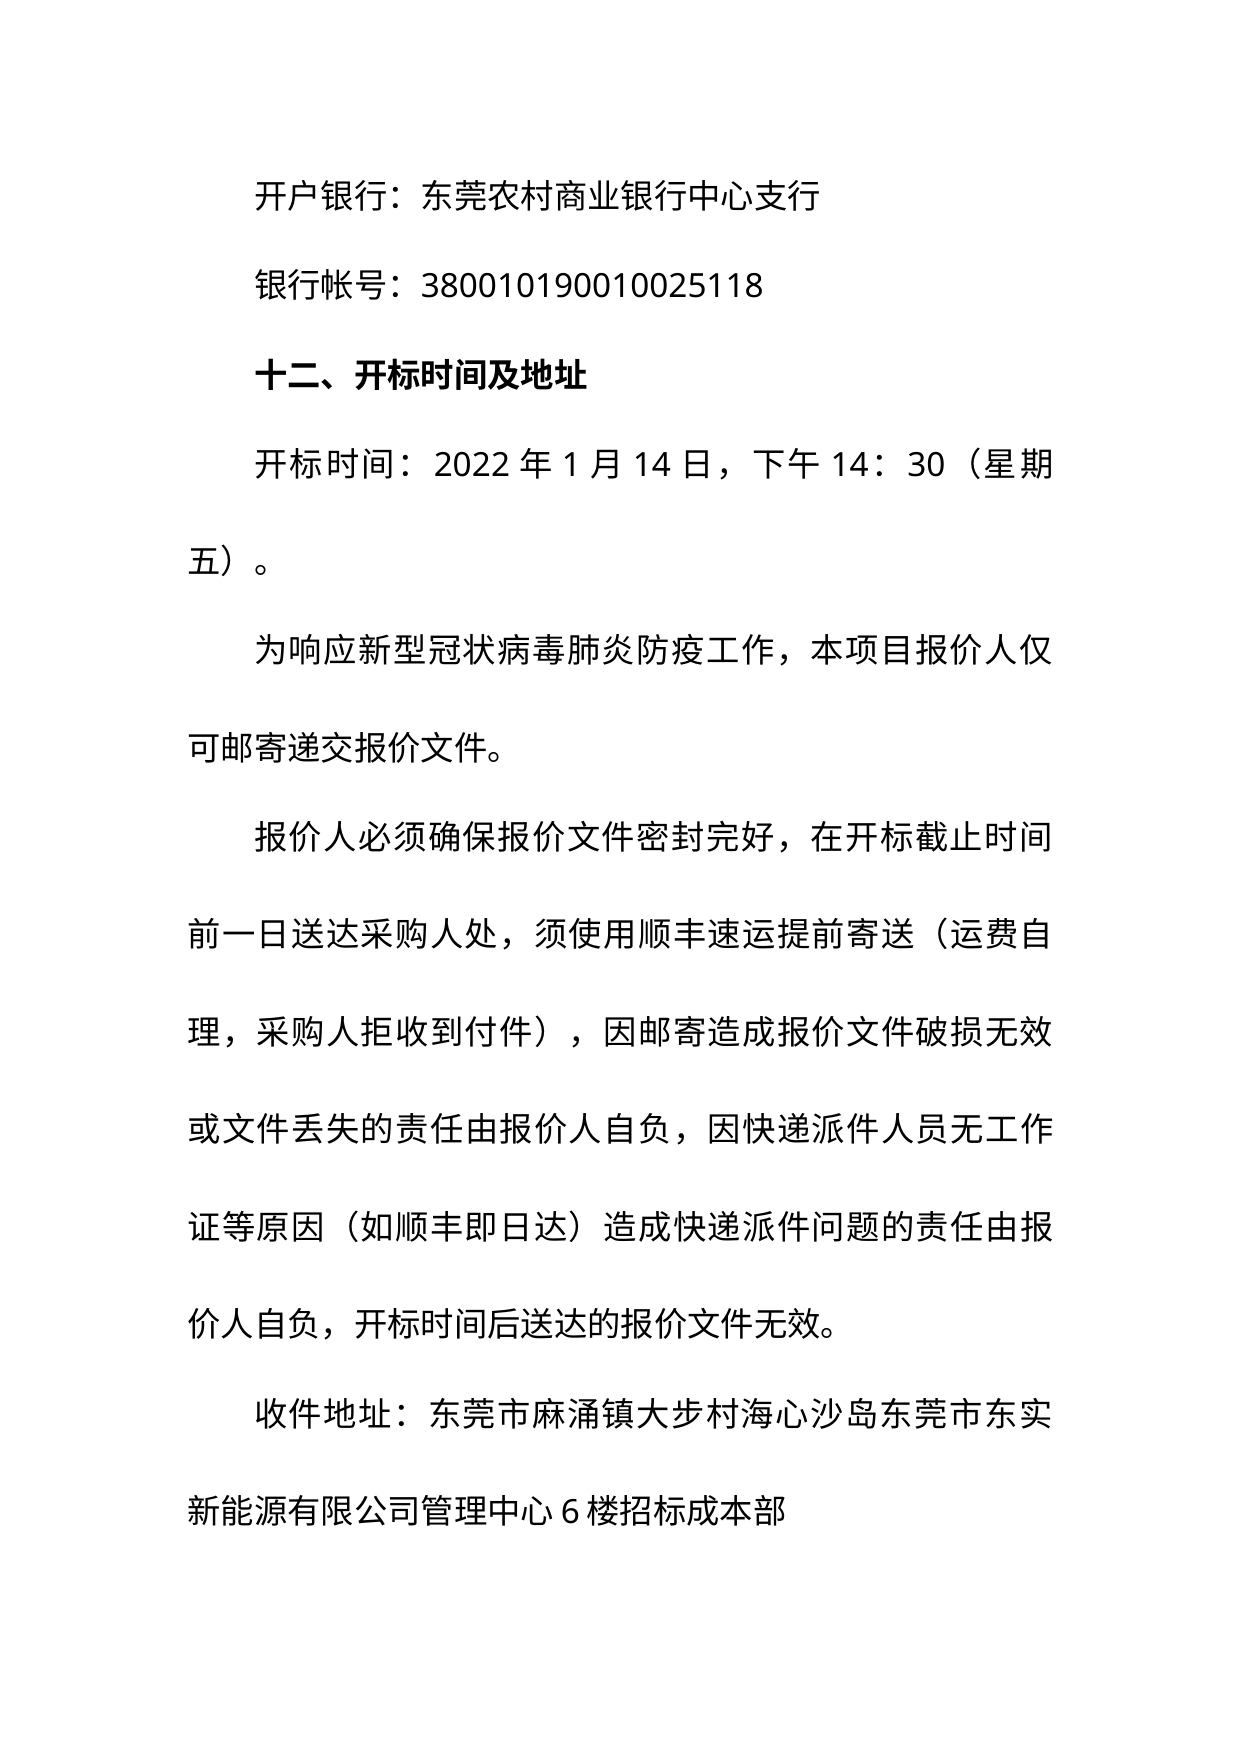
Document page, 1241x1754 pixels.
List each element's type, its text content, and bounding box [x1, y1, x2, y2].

text 为响应新型冠状病毒肺炎防疫工作，本项目报价人仅可邮寄递交报价文件。 [187, 616, 1053, 778]
text 十二、开标时间及地址 [187, 340, 1053, 405]
text 报价人必须确保报价文件密封完好，在开标截止时间前一日送达采购人处，须使用顺丰速运提前寄送（运费自理，采购人拒收到付件），因邮寄造成报价文件破损无效或文件丢失的责任由报价人自负，因快递派件人员无工作证等原因（如顺丰即日达）造成快递派件问题的责任由报价人自负，开标时间后送达的报价文件无效。 [187, 802, 1053, 1355]
text 开户银行：东莞农村商业银行中心支行 [187, 162, 1053, 227]
text 银行帐号：380010190010025118 [187, 251, 1053, 316]
text 开标时间：2022年1月14日，下午14：30（星期五）。 [187, 429, 1053, 592]
text 收件地址：东莞市麻涌镇大步村海心沙岛东莞市东实新能源有限公司管理中心6楼招标成本部 [187, 1379, 1053, 1541]
